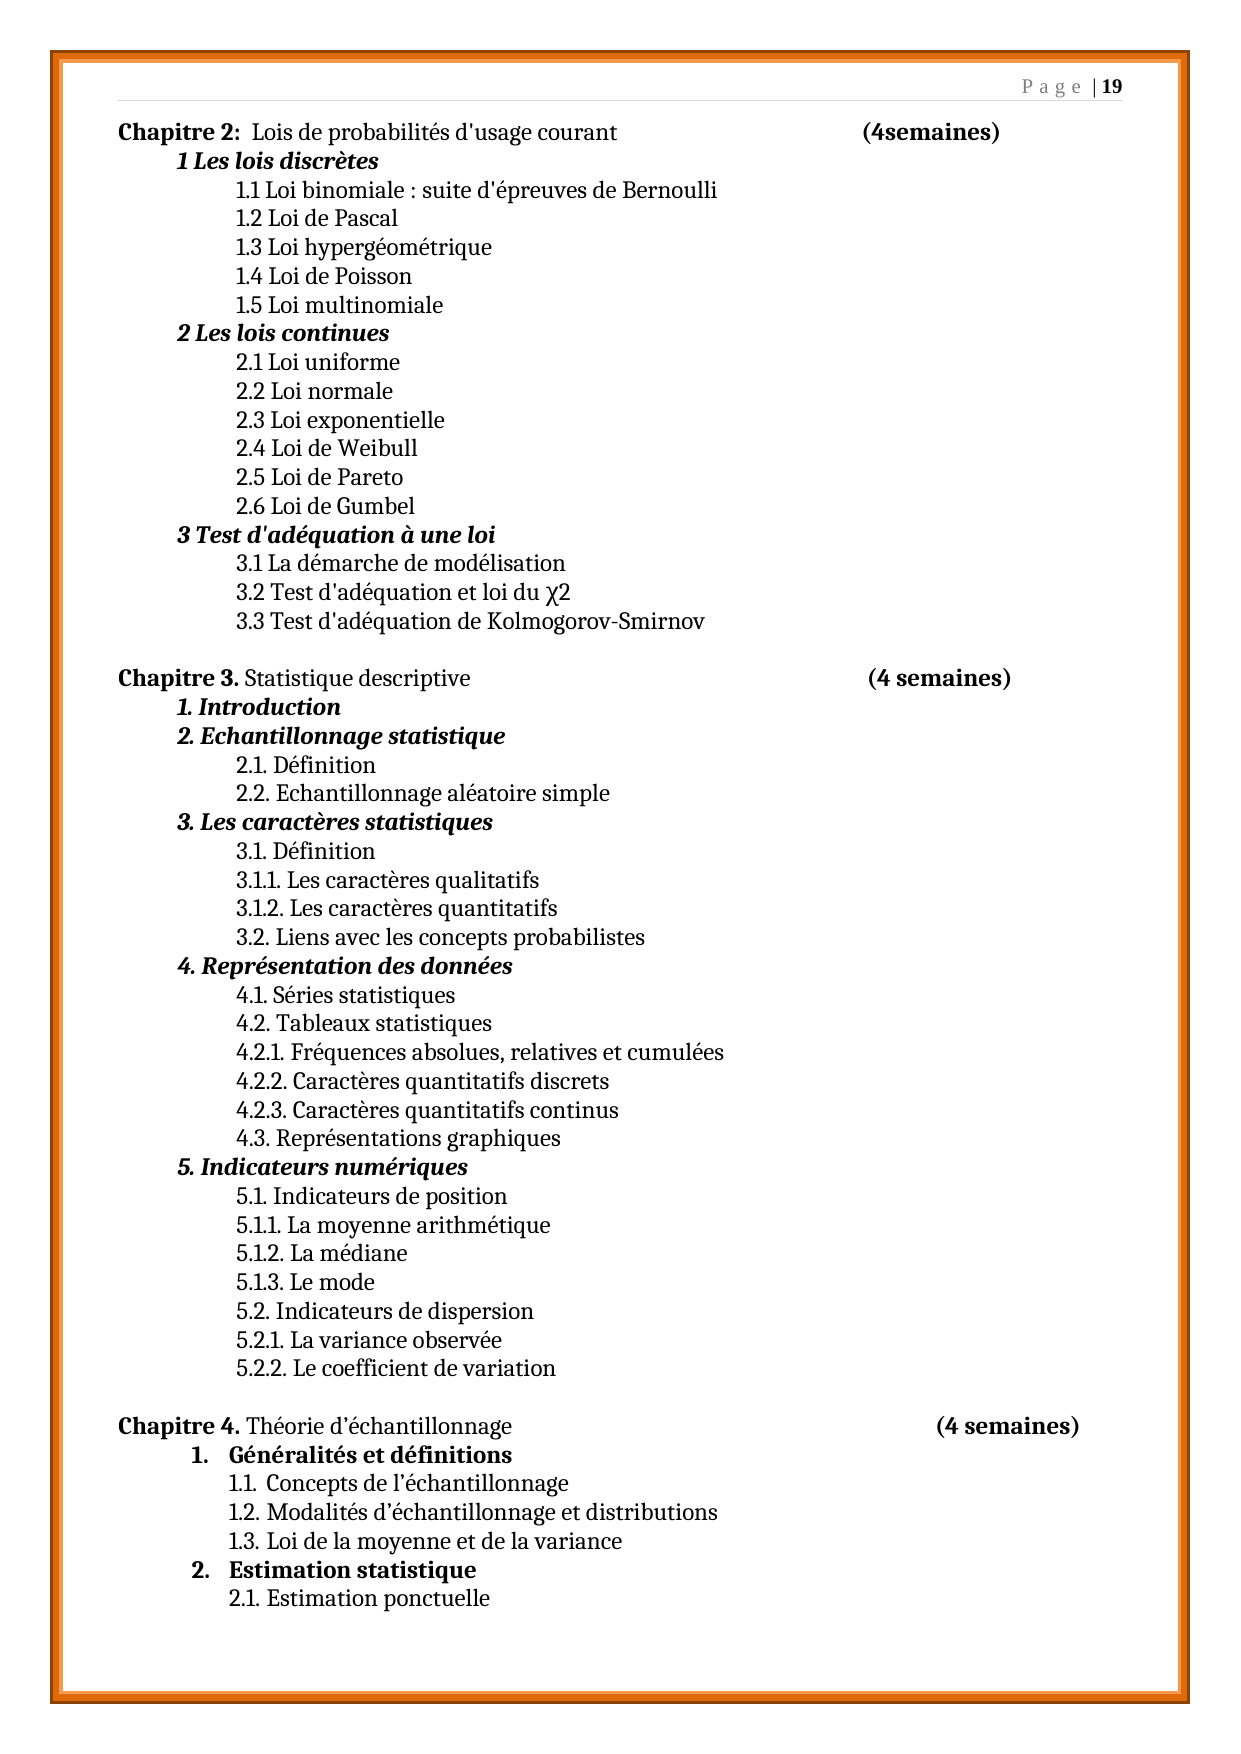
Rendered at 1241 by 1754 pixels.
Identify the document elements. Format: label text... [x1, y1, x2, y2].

text Chapitre 3. Statistique descriptive (4 semaines) [118, 664, 1122, 693]
text 4.1. Séries statistiques [236, 981, 1122, 1009]
text 1. Introduction [177, 693, 1122, 722]
text 5.1.2. La médiane [236, 1239, 1122, 1268]
text 2.2. Echantillonnage aléatoire simple [236, 779, 1122, 808]
text Chapitre 4. Théorie d’échantillonnage (4 semaines) [118, 1412, 1122, 1441]
text 5.1.1. La moyenne arithmétique [236, 1211, 1122, 1239]
text 2.3 Loi exponentielle [236, 406, 1122, 434]
text 2.2 Loi normale [236, 377, 1122, 406]
text 5. Indicateurs numériques [177, 1153, 1122, 1182]
text 5.2.2. Le coefficient de variation [236, 1354, 1122, 1383]
text 4. Représentation des données [177, 952, 1122, 981]
text 3.3 Test d'adéquation de Kolmogorov-Smirnov [236, 607, 1122, 636]
text 4.2.1. Fréquences absolues, relatives et cumulées [236, 1038, 1122, 1067]
text 3.1.2. Les caractères quantitatifs [236, 894, 1122, 923]
text 3.2. Liens avec les concepts probabilistes [236, 923, 1122, 952]
list Loi de la moyenne et de la variance [229, 1527, 1122, 1556]
text 3 Test d'adéquation à une loi [177, 521, 1122, 549]
text 1.4 Loi de Poisson [236, 262, 1122, 291]
list Estimation ponctuelle [229, 1584, 1122, 1613]
text 5.1. Indicateurs de position [236, 1182, 1122, 1211]
text 4.2. Tableaux statistiques [236, 1009, 1122, 1038]
text 2.4 Loi de Weibull [236, 434, 1122, 463]
text 3.1 La démarche de modélisation [236, 549, 1122, 578]
text 2.1. Définition [236, 751, 1122, 779]
text 2. Echantillonnage statistique [177, 722, 1122, 751]
list Estimation statistique [191, 1556, 1122, 1584]
text Chapitre 2: Lois de probabilités d'usage courant (4semaines) [118, 118, 1122, 147]
text 4.2.3. Caractères quantitatifs continus [236, 1096, 1122, 1124]
text 3.2 Test d'adéquation et loi du χ2 [236, 578, 1122, 607]
text 3.1. Définition [236, 837, 1122, 866]
text 2 Les lois continues [177, 319, 1122, 348]
text 3.1.1. Les caractères qualitatifs [236, 866, 1122, 894]
text 1.1 Loi binomiale : suite d'épreuves de Bernoulli [236, 176, 1122, 204]
list Modalités d’échantillonnage et distributions [229, 1498, 1122, 1527]
text 2.1 Loi uniforme [236, 348, 1122, 377]
text 4.3. Représentations graphiques [236, 1124, 1122, 1153]
text 2.5 Loi de Pareto [236, 463, 1122, 492]
text 1 Les lois discrètes [177, 147, 1122, 176]
text 5.2. Indicateurs de dispersion [236, 1297, 1122, 1326]
list Généralités et définitions [191, 1441, 1122, 1469]
text 3. Les caractères statistiques [177, 808, 1122, 837]
list Concepts de l’échantillonnage [229, 1469, 1122, 1498]
text 1.2 Loi de Pascal [236, 204, 1122, 233]
text 1.5 Loi multinomiale [236, 291, 1122, 319]
text 2.6 Loi de Gumbel [236, 492, 1122, 521]
text 4.2.2. Caractères quantitatifs discrets [236, 1067, 1122, 1096]
text 1.3 Loi hypergéométrique [236, 233, 1122, 262]
text 5.2.1. La variance observée [236, 1326, 1122, 1354]
text 5.1.3. Le mode [236, 1268, 1122, 1297]
